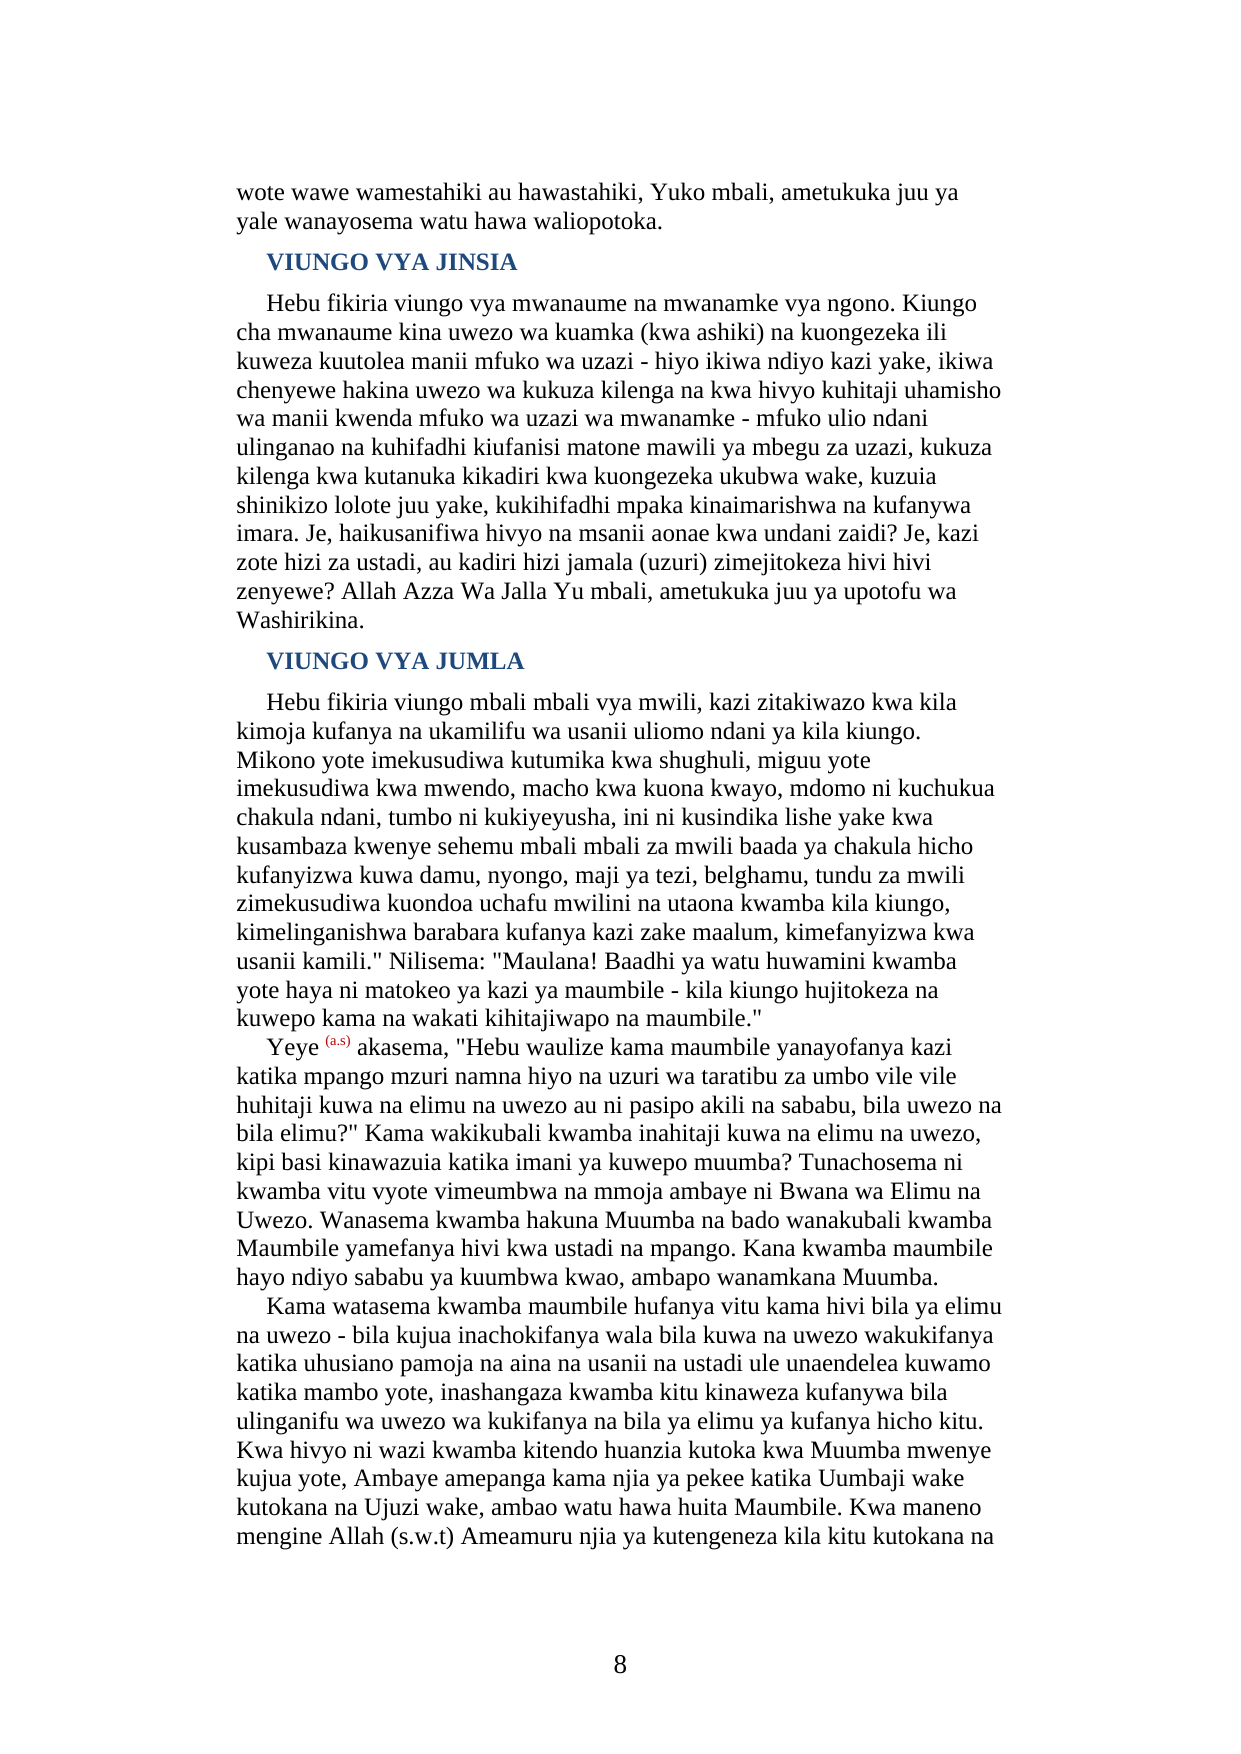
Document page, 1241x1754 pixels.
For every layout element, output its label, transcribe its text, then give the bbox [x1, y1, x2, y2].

text Hebu fikiria viungo mbali mbali vya mwili, kazi zitakiwazo kwa kila kimoja kufanya na ukamilifu wa usanii uliomo ndani ya kila kiungo. Mikono yote imekusudiwa kutumika kwa shughuli, miguu yote imekusudiwa kwa mwendo, macho kwa kuona kwayo, mdomo ni kuchukua chakula ndani, tumbo ni kukiyeyusha, ini ni kusindika lishe yake kwa kusambaza kwenye sehemu mbali mbali za mwili baada ya chakula hicho kufanyizwa kuwa damu, nyongo, maji ya tezi, belghamu, tundu za mwili zimekusudiwa kuondoa uchafu mwilini na utaona kwamba kila kiungo, kimelinganishwa barabara kufanya kazi zake maalum, kimefanyizwa kwa usanii kamili." Nilisema: "Maulana! Baadhi ya watu huwamini kwamba yote haya ni matokeo ya kazi ya maumbile - kila kiungo hujitokeza na kuwepo kama na wakati kihitajiwapo na maumbile." [236, 687, 1004, 1032]
text Hebu fikiria viungo vya mwanaume na mwanamke vya ngono. Kiungo cha mwanaume kina uwezo wa kuamka (kwa ashiki) na kuongezeka ili kuweza kuutolea manii mfuko wa uzazi - hiyo ikiwa ndiyo kazi yake, ikiwa chenyewe hakina uwezo wa kukuza kilenga na kwa hivyo kuhitaji uhamisho wa manii kwenda mfuko wa uzazi wa mwanamke - mfuko ulio ndani ulinganao na kuhifadhi kiufanisi matone mawili ya mbegu za uzazi, kukuza kilenga kwa kutanuka kikadiri kwa kuongezeka ukubwa wake, kuzuia shinikizo lolote juu yake, kukihifadhi mpaka kinaimarishwa na kufanywa imara. Je, haikusanifiwa hivyo na msanii aonae kwa undani zaidi? Je, kazi zote hizi za ustadi, au kadiri hizi jamala (uzuri) zimejitokeza hivi hivi zenyewe? Allah Azza Wa Jalla Yu mbali, ametukuka juu ya upotofu wa Washirikina. [236, 288, 1004, 633]
subtitle VIUNGO VYA JUMLA [236, 646, 1004, 675]
subtitle VIUNGO VYA JINSIA [236, 247, 1004, 276]
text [236, 1291, 1004, 1550]
text Yeye (a.s) akasema, "Hebu waulize kama maumbile yanayofanya kazi katika mpango mzuri namna hiyo na uzuri wa taratibu za umbo vile vile huhitaji kuwa na elimu na uwezo au ni pasipo akili na sababu, bila uwezo na bila elimu?" Kama wakikubali kwamba inahitaji kuwa na elimu na uwezo, kipi basi kinawazuia katika imani ya kuwepo muumba? Tunachosema ni kwamba vitu vyote vimeumbwa na mmoja ambaye ni Bwana wa Elimu na Uwezo. Wanasema kwamba hakuna Muumba na bado wanakubali kwamba Maumbile yamefanya hivi kwa ustadi na mpango. Kana kwamba maumbile hayo ndiyo sababu ya kuumbwa kwao, ambapo wanamkana Muumba. [236, 1032, 1004, 1291]
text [236, 177, 1004, 235]
